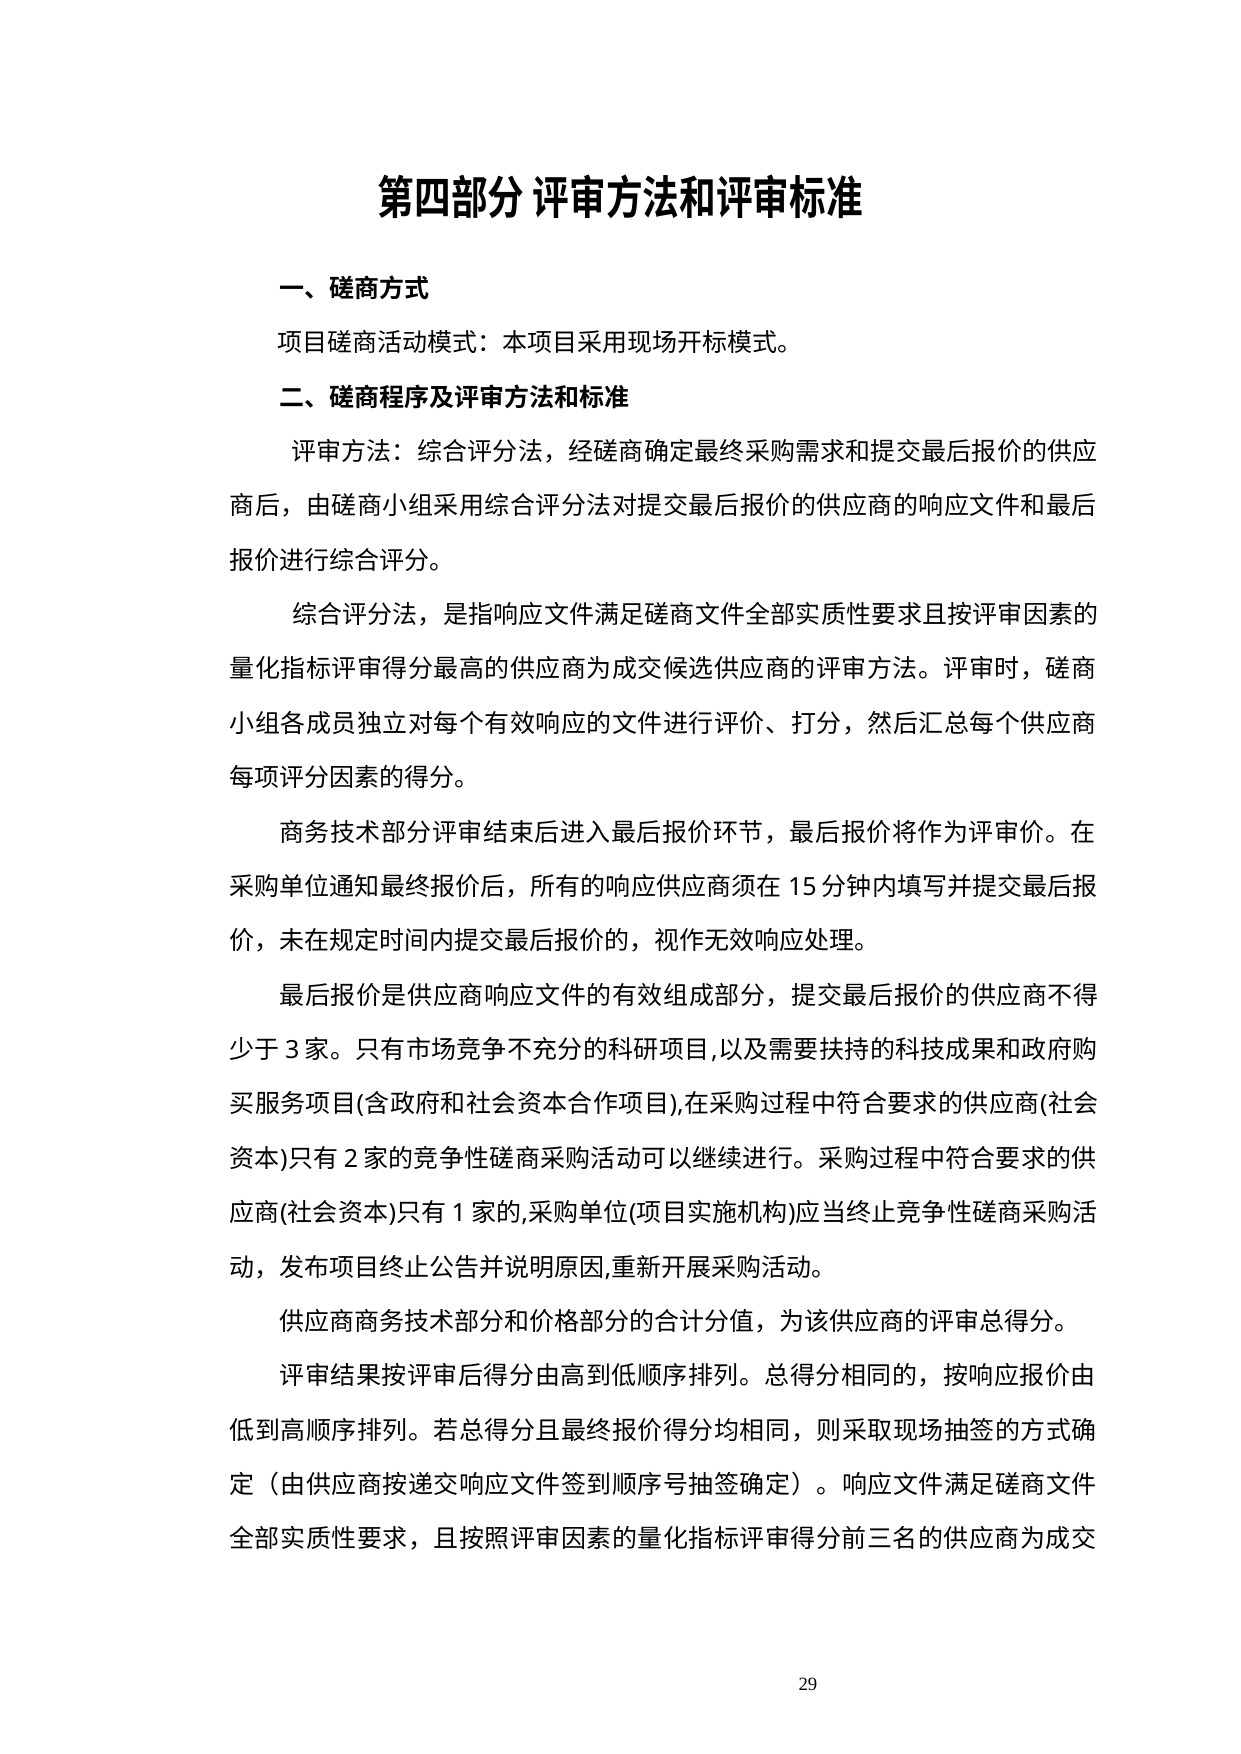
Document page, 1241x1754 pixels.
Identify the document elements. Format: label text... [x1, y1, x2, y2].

text 二、磋商程序及评审方法和标准 [229, 377, 1098, 413]
text 综合评分法，是指响应文件满足磋商文件全部实质性要求且按评审因素的量化指标评审得分最高的供应商为成交候选供应商的评审方法。评审时，磋商小组各成员独立对每个有效响应的文件进行评价、打分，然后汇总每个供应商每项评分因素的得分。 [229, 594, 1098, 794]
text 商务技术部分评审结束后进入最后报价环节，最后报价将作为评审价。在采购单位通知最终报价后，所有的响应供应商须在15分钟内填写并提交最后报价，未在规定时间内提交最后报价的，视作无效响应处理。 [229, 812, 1098, 957]
text 最后报价是供应商响应文件的有效组成部分，提交最后报价的供应商不得少于3家。只有市场竞争不充分的科研项目,以及需要扶持的科技成果和政府购买服务项目(含政府和社会资本合作项目),在采购过程中符合要求的供应商(社会资本)只有2家的竞争性磋商采购活动可以继续进行。采购过程中符合要求的供应商(社会资本)只有1家的,采购单位(项目实施机构)应当终止竞争性磋商采购活动，发布项目终止公告并说明原因,重新开展采购活动。 [229, 975, 1098, 1283]
text 一、磋商方式 [229, 268, 1098, 304]
text 项目磋商活动模式：本项目采用现场开标模式。 [229, 323, 1098, 359]
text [229, 1356, 1098, 1555]
subtitle 第四部分 评审方法和评审标准 [142, 146, 1098, 243]
text 供应商商务技术部分和价格部分的合计分值，为该供应商的评审总得分。 [229, 1301, 1098, 1338]
text 评审方法：综合评分法，经磋商确定最终采购需求和提交最后报价的供应商后，由磋商小组采用综合评分法对提交最后报价的供应商的响应文件和最后报价进行综合评分。 [229, 431, 1098, 576]
